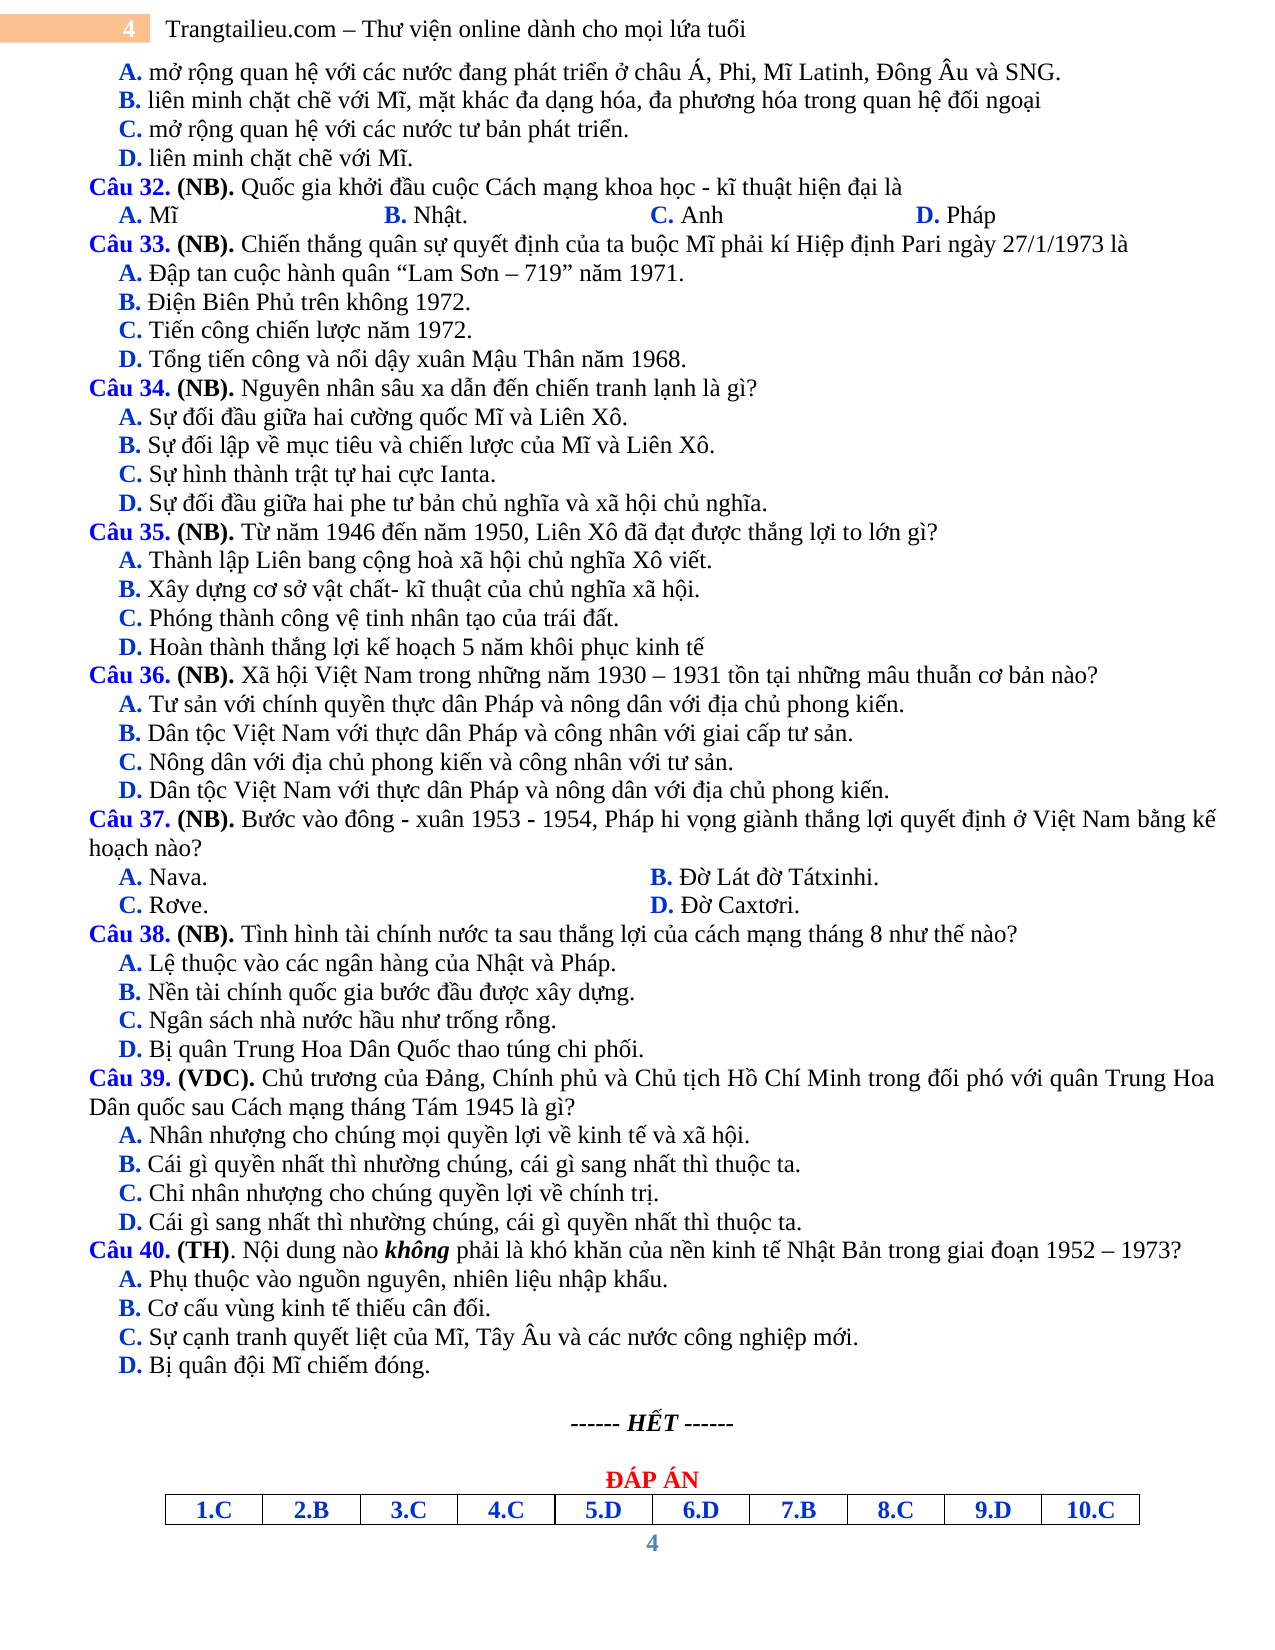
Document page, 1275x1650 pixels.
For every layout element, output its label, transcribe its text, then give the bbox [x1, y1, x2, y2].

text D. Bị quân Trung Hoa Dân Quốc thao túng chi phối. [89, 1034, 1216, 1063]
table_header 2.B [263, 1495, 360, 1524]
text D. Bị quân đội Mĩ chiếm đóng. [89, 1351, 1216, 1379]
text Câu 35. (NB). Từ năm 1946 đến năm 1950, Liên Xô đã đạt được thắng lợi to lớn gì? [89, 517, 1216, 546]
text A. Tư sản với chính quyền thực dân Pháp và nông dân với địa chủ phong kiến. [89, 689, 1216, 718]
text C. mở rộng quan hệ với các nước tư bản phát triển. [89, 114, 1216, 143]
text Câu 32. (NB). Quốc gia khởi đầu cuộc Cách mạng khoa học - kĩ thuật hiện đại là [89, 172, 1216, 201]
text C. Sự hình thành trật tự hai cực Ianta. [89, 459, 1216, 488]
table_header 5.D [556, 1495, 652, 1524]
text C. Nông dân với địa chủ phong kiến và công nhân với tư sản. [89, 747, 1216, 776]
text C. Ngân sách nhà nước hầu như trống rỗng. [89, 1006, 1216, 1034]
text D. Dân tộc Việt Nam với thực dân Pháp và nông dân với địa chủ phong kiến. [89, 776, 1216, 804]
text D. Cái gì sang nhất thì nhường chúng, cái gì quyền nhất thì thuộc ta. [89, 1207, 1216, 1236]
text Câu 38. (NB). Tình hình tài chính nước ta sau thắng lợi của cách mạng tháng 8 như thế nào? [89, 919, 1216, 948]
text D. Hoàn thành thắng lợi kế hoạch 5 năm khôi phục kinh tế [89, 632, 1216, 661]
text ------ HẾT ------ [89, 1408, 1216, 1437]
text B. Sự đối lập về mục tiêu và chiến lược của Mĩ và Liên Xô. [89, 431, 1216, 459]
text D. Tổng tiến công và nổi dậy xuân Mậu Thân năm 1968. [89, 344, 1216, 373]
text A. mở rộng quan hệ với các nước đang phát triển ở châu Á, Phi, Mĩ Latinh, Đông Âu và SNG. [89, 57, 1216, 86]
text A. Sự đối đầu giữa hai cường quốc Mĩ và Liên Xô. [89, 402, 1216, 431]
text A. Đập tan cuộc hành quân “Lam Sơn – 719” năm 1971. [89, 258, 1216, 287]
table_header 3.C [361, 1495, 457, 1524]
text B. Cơ cấu vùng kinh tế thiếu cân đối. [89, 1293, 1216, 1322]
table_header 8.C [848, 1495, 944, 1524]
table_header 7.B [750, 1495, 847, 1524]
table_header 6.D [653, 1495, 749, 1524]
text B. Điện Biên Phủ trên không 1972. [89, 287, 1216, 316]
text C. Chỉ nhân nhượng cho chúng quyền lợi về chính trị. [89, 1178, 1216, 1207]
text C. Sự cạnh tranh quyết liệt của Mĩ, Tây Âu và các nước công nghiệp mới. [89, 1322, 1216, 1351]
text B. Cái gì quyền nhất thì nhường chúng, cái gì sang nhất thì thuộc ta. [89, 1149, 1216, 1178]
table_header 4.C [458, 1495, 554, 1524]
table_header 9.D [945, 1495, 1041, 1524]
text Câu 36. (NB). Xã hội Việt Nam trong những năm 1930 – 1931 tồn tại những mâu thuẫn cơ bản nào? [89, 661, 1216, 689]
text A. Nhân nhượng cho chúng mọi quyền lợi về kinh tế và xã hội. [89, 1121, 1216, 1149]
text Câu 37. (NB). Bước vào đông - xuân 1953 - 1954, Pháp hi vọng giành thắng lợi quyết định ở Việt Nam bằng kế hoạch nào? [89, 804, 1216, 862]
text Câu 33. (NB). Chiến thắng quân sự quyết định của ta buộc Mĩ phải kí Hiệp định Pari ngày 27/1/1973 là [89, 229, 1216, 258]
text Câu 34. (NB). Nguyên nhân sâu xa dẫn đến chiến tranh lạnh là gì? [89, 373, 1216, 402]
text Câu 40. (TH). Nội dung nào không phải là khó khăn của nền kinh tế Nhật Bản trong giai đoạn 1952 – 1973? [89, 1236, 1216, 1264]
table_header 1.C [166, 1495, 262, 1524]
text A. Mĩ B. Nhật. C. Anh D. Pháp [89, 201, 1216, 229]
text B. Xây dựng cơ sở vật chất- kĩ thuật của chủ nghĩa xã hội. [89, 574, 1216, 603]
text A. Lệ thuộc vào các ngân hàng của Nhật và Pháp. [89, 948, 1216, 977]
table_header 10.C [1042, 1495, 1139, 1524]
text B. Nền tài chính quốc gia bước đầu được xây dựng. [89, 977, 1216, 1006]
text A. Nava. B. Đờ Lát đờ Tátxinhi. [89, 862, 1216, 891]
text B. liên minh chặt chẽ với Mĩ, mặt khác đa dạng hóa, đa phương hóa trong quan hệ đối ngoại [89, 86, 1216, 114]
text Câu 39. (VDC). Chủ trương của Đảng, Chính phủ và Chủ tịch Hồ Chí Minh trong đối phó với quân Trung Hoa Dân quốc sau Cách mạng tháng Tám 1945 là gì? [89, 1063, 1216, 1121]
text A. Phụ thuộc vào nguồn nguyên, nhiên liệu nhập khẩu. [89, 1264, 1216, 1293]
text B. Dân tộc Việt Nam với thực dân Pháp và công nhân với giai cấp tư sản. [89, 718, 1216, 747]
text C. Phóng thành công vệ tinh nhân tạo của trái đất. [89, 603, 1216, 632]
text D. liên minh chặt chẽ với Mĩ. [89, 143, 1216, 172]
text A. Thành lập Liên bang cộng hoà xã hội chủ nghĩa Xô viết. [89, 546, 1216, 574]
text ĐÁP ÁN [89, 1466, 1216, 1494]
text D. Sự đối đầu giữa hai phe tư bản chủ nghĩa và xã hội chủ nghĩa. [89, 488, 1216, 517]
text C. Tiến công chiến lược năm 1972. [89, 316, 1216, 344]
text C. Rơve. D. Đờ Caxtơri. [89, 891, 1216, 919]
